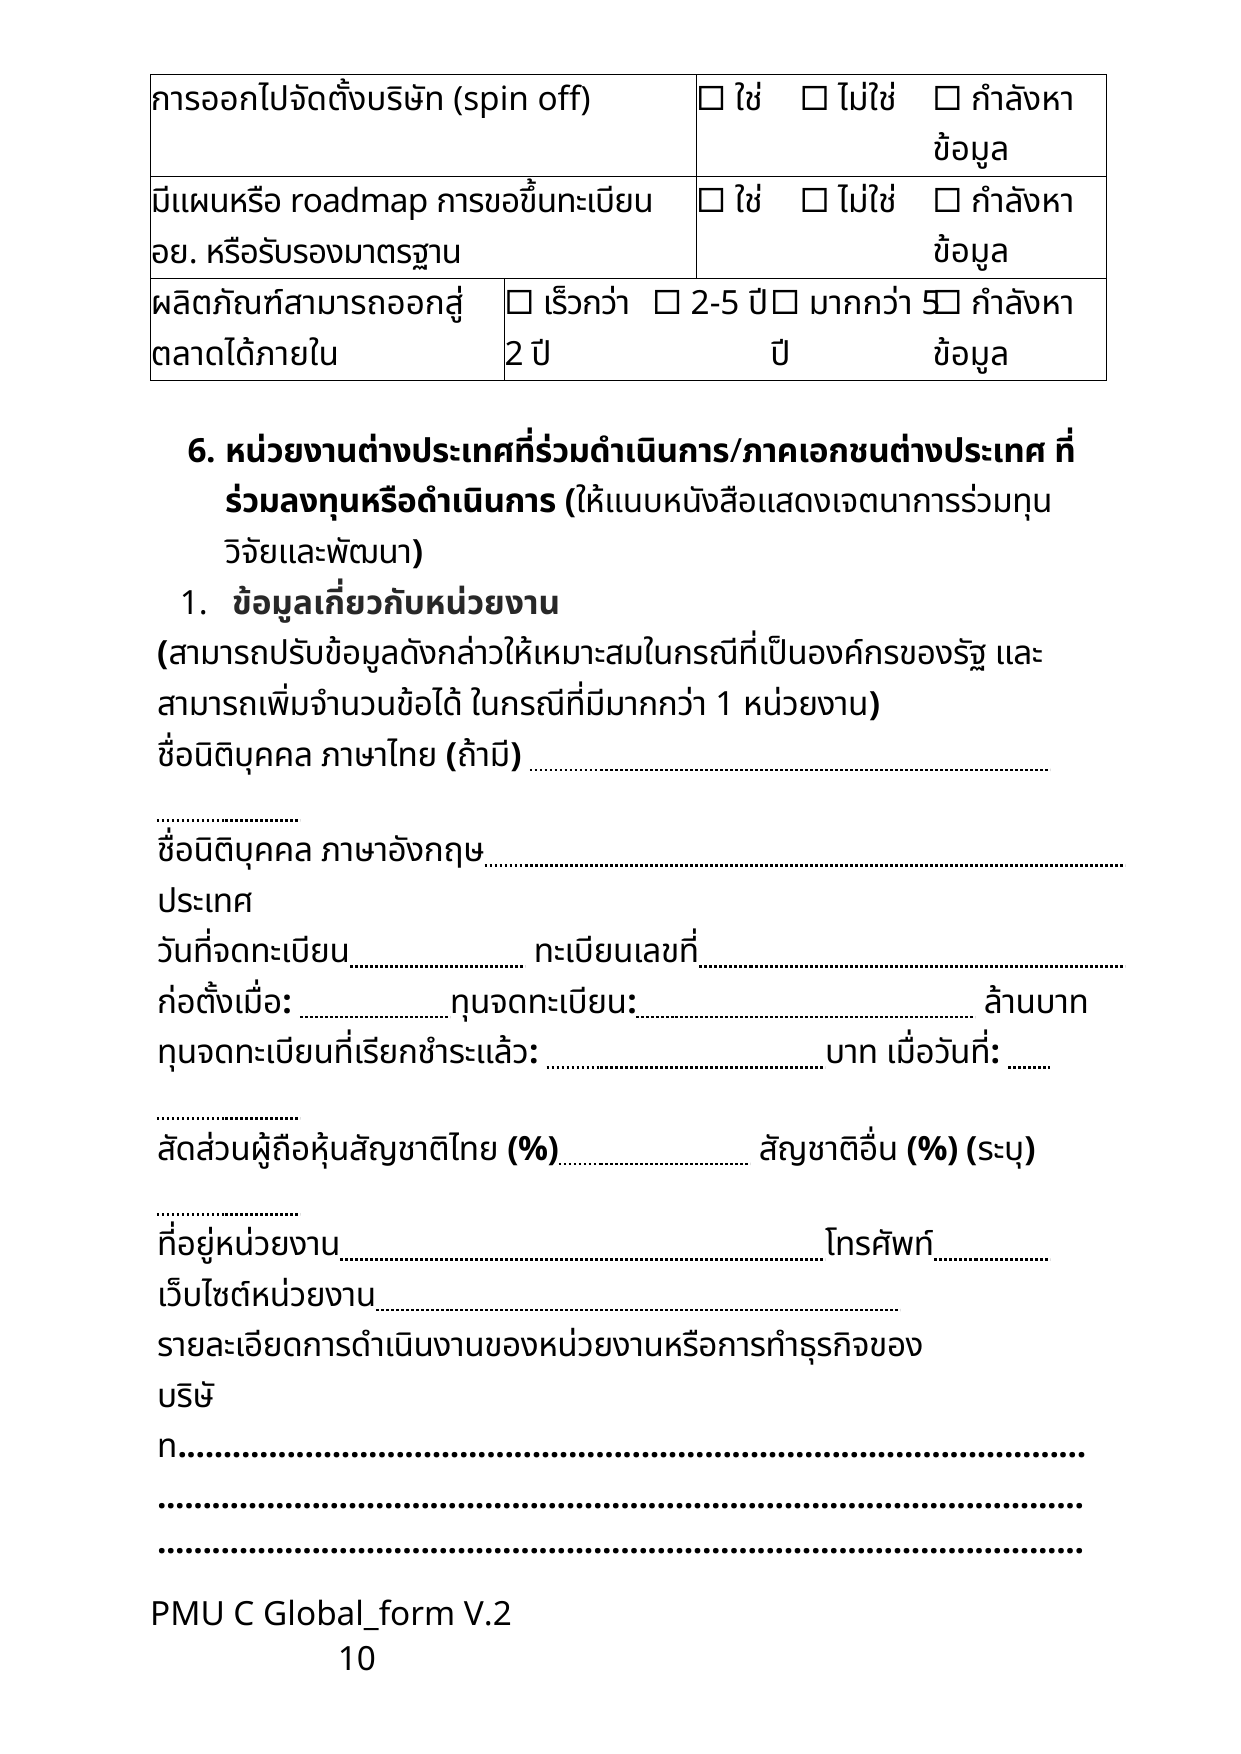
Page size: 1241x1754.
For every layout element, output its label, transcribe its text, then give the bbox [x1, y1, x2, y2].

subtitle (สามารถปรับข้อมูลดังกล่าวให้เหมาะสมในกรณีที่เป็นองค์กรของรัฐ และสามารถเพิ่มจำนวนข้อได้ ในกรณีที่มีมากกว่า 1 หน่วยงาน) [157, 629, 1090, 730]
table_cell ใช่ [697, 75, 799, 176]
table_cell ไม่ใช่ [800, 177, 932, 278]
subtitle ชื่อนิติบุคคล ภาษาไทย (ถ้ามี) [157, 730, 1090, 826]
table_cell 2-5 ปี [652, 279, 770, 380]
table_cell เร็วกว่า 2 ปี [505, 279, 652, 380]
table_cell มากกว่า 5 ปี [770, 279, 932, 380]
table_cell มีแผนหรือ roadmap การขอขึ้นทะเบียน อย. หรือรับรองมาตรฐาน [151, 177, 696, 278]
table_cell กำลังหาข้อมูล [933, 75, 1106, 176]
table_cell การออกไปจัดตั้งบริษัท (spin off) [151, 75, 696, 176]
table_cell ผลิตภัณฑ์สามารถออกสู่ตลาดได้ภายใน [151, 279, 504, 380]
subtitle ประเทศ [157, 877, 1090, 927]
subtitle ทุนจดทะเบียนที่เรียกชำระแล้ว: บาท เมื่อวันที่: [157, 1028, 1090, 1124]
subtitle วันที่จดทะเบียน ทะเบียนเลขที่ [157, 927, 1090, 978]
subtitle ชื่อนิติบุคคล ภาษาอังกฤษ [157, 826, 1090, 877]
table_cell กำลังหาข้อมูล [933, 177, 1106, 278]
list ข้อมูลเกี่ยวกับหน่วยงาน [179, 578, 1090, 629]
subtitle สัดส่วนผู้ถือหุ้นสัญชาติไทย (%) สัญชาติอื่น (%) (ระบุ) [157, 1124, 1090, 1220]
subtitle เว็บไซต์หน่วยงาน [157, 1271, 1090, 1321]
subtitle ก่อตั้งเมื่อ: ทุนจดทะเบียน: ล้านบาท [157, 978, 1090, 1028]
table_cell ใช่ [697, 177, 799, 278]
subtitle หน่วยงานต่างประเทศที่ร่วมดำเนินการ/ภาคเอกชนต่างประเทศ ที่ร่วมลงทุนหรือดำเนินการ (ให้แนบหนังสือแสดงเจตนาการร่วมทุนวิจัยและพัฒนา) [187, 427, 1090, 578]
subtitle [157, 1321, 1090, 1563]
subtitle ที่อยู่หน่วยงาน โทรศัพท์ [157, 1220, 1090, 1271]
table_cell กำลังหาข้อมูล [933, 279, 1106, 380]
table_cell ไม่ใช่ [800, 75, 932, 176]
